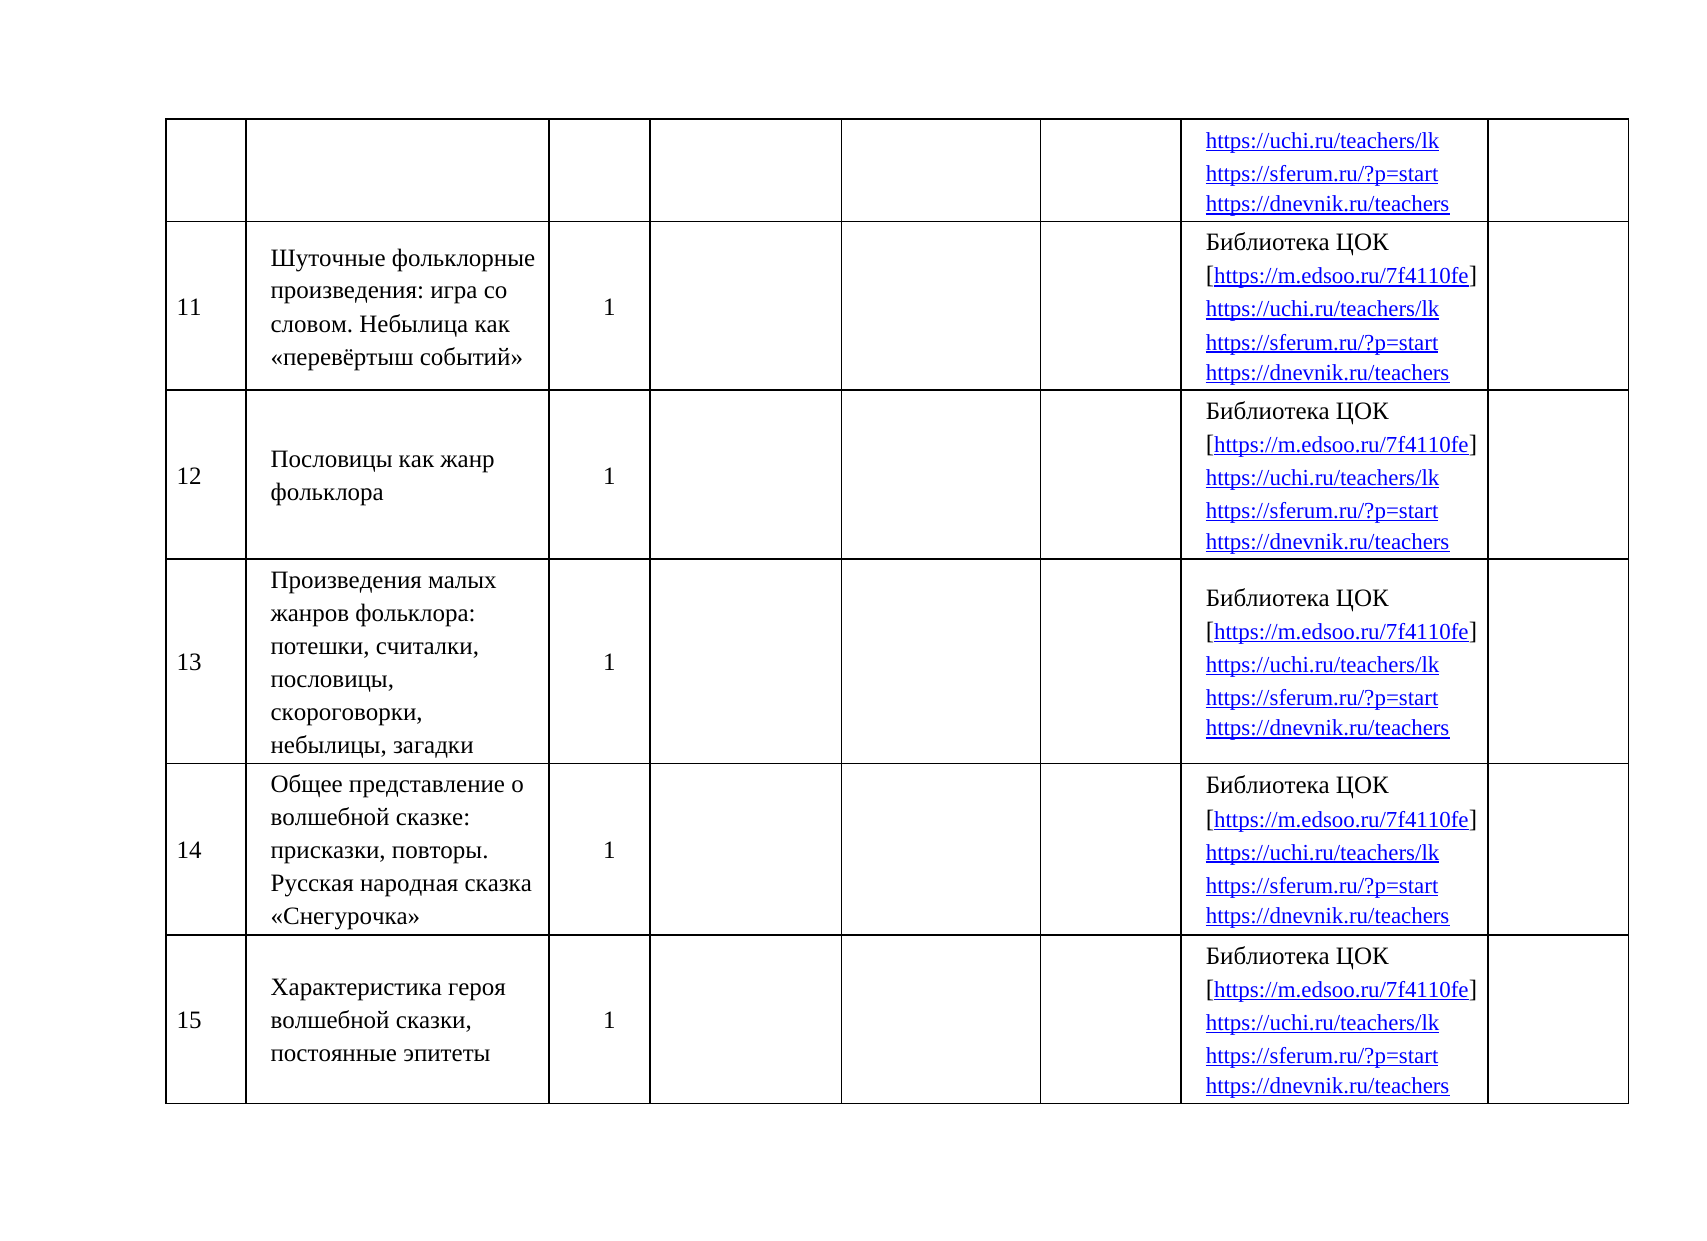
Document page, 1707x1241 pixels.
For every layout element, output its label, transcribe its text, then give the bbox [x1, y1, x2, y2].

table_cell 10 [167, 120, 245, 221]
table_cell Общее представление о волшебной сказке: присказки, повторы. Русская народная сказка «Снегурочка» [247, 764, 548, 934]
table_cell [651, 222, 841, 389]
table_cell [842, 764, 1040, 934]
table_cell [1041, 936, 1180, 1103]
table_cell 13 [167, 560, 245, 762]
table_cell 12 [167, 391, 245, 558]
table_cell [1489, 560, 1628, 762]
table_cell 1 [550, 764, 649, 934]
table_cell [1041, 560, 1180, 762]
table_cell [1489, 120, 1628, 221]
table_cell [1489, 222, 1628, 389]
table_cell Библиотека ЦОК [https://m.edsoo.ru/7f4110fe] https://uchi.ru/teachers/lk https://sferum.ru/?p=start https://dnevnik.ru/teachers [1182, 222, 1487, 389]
table_cell [842, 936, 1040, 1103]
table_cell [247, 120, 548, 221]
table_cell [1041, 222, 1180, 389]
table_cell 1 [550, 120, 649, 221]
table_cell [1489, 764, 1628, 934]
table_cell Библиотека ЦОК [https://m.edsoo.ru/7f4110fe] https://uchi.ru/teachers/lk https://sferum.ru/?p=start https://dnevnik.ru/teachers [1182, 560, 1487, 762]
table_cell 1 [550, 936, 649, 1103]
table_cell 1 [550, 222, 649, 389]
table_cell [651, 120, 841, 221]
table_cell Пословицы как жанр фольклора [247, 391, 548, 558]
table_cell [1182, 120, 1487, 221]
table_cell Характеристика героя волшебной сказки, постоянные эпитеты [247, 936, 548, 1103]
table_cell [1041, 391, 1180, 558]
table_cell [1489, 391, 1628, 558]
table_cell [842, 222, 1040, 389]
table_cell [1041, 764, 1180, 934]
table_cell 14 [167, 764, 245, 934]
table_cell [651, 560, 841, 762]
table_cell Библиотека ЦОК [https://m.edsoo.ru/7f4110fe] https://uchi.ru/teachers/lk https://sferum.ru/?p=start https://dnevnik.ru/teachers [1182, 764, 1487, 934]
table_cell [1041, 120, 1180, 221]
table_cell [842, 120, 1040, 221]
table_cell [1489, 936, 1628, 1103]
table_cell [1182, 936, 1487, 1103]
table_cell 1 [550, 560, 649, 762]
table_cell Библиотека ЦОК [https://m.edsoo.ru/7f4110fe] https://uchi.ru/teachers/lk https://sferum.ru/?p=start https://dnevnik.ru/teachers [1182, 391, 1487, 558]
table_cell Произведения малых жанров фольклора: потешки, считалки, пословицы, скороговорки, небылицы, загадки [247, 560, 548, 762]
table_cell [842, 391, 1040, 558]
table_cell 1 [550, 391, 649, 558]
table_cell [651, 764, 841, 934]
table_cell [842, 560, 1040, 762]
table_cell Шуточные фольклорные произведения: игра со словом. Небылица как «перевёртыш событий» [247, 222, 548, 389]
table_cell [651, 936, 841, 1103]
table_cell 11 [167, 222, 245, 389]
table_cell 15 [167, 936, 245, 1103]
table_cell [651, 391, 841, 558]
